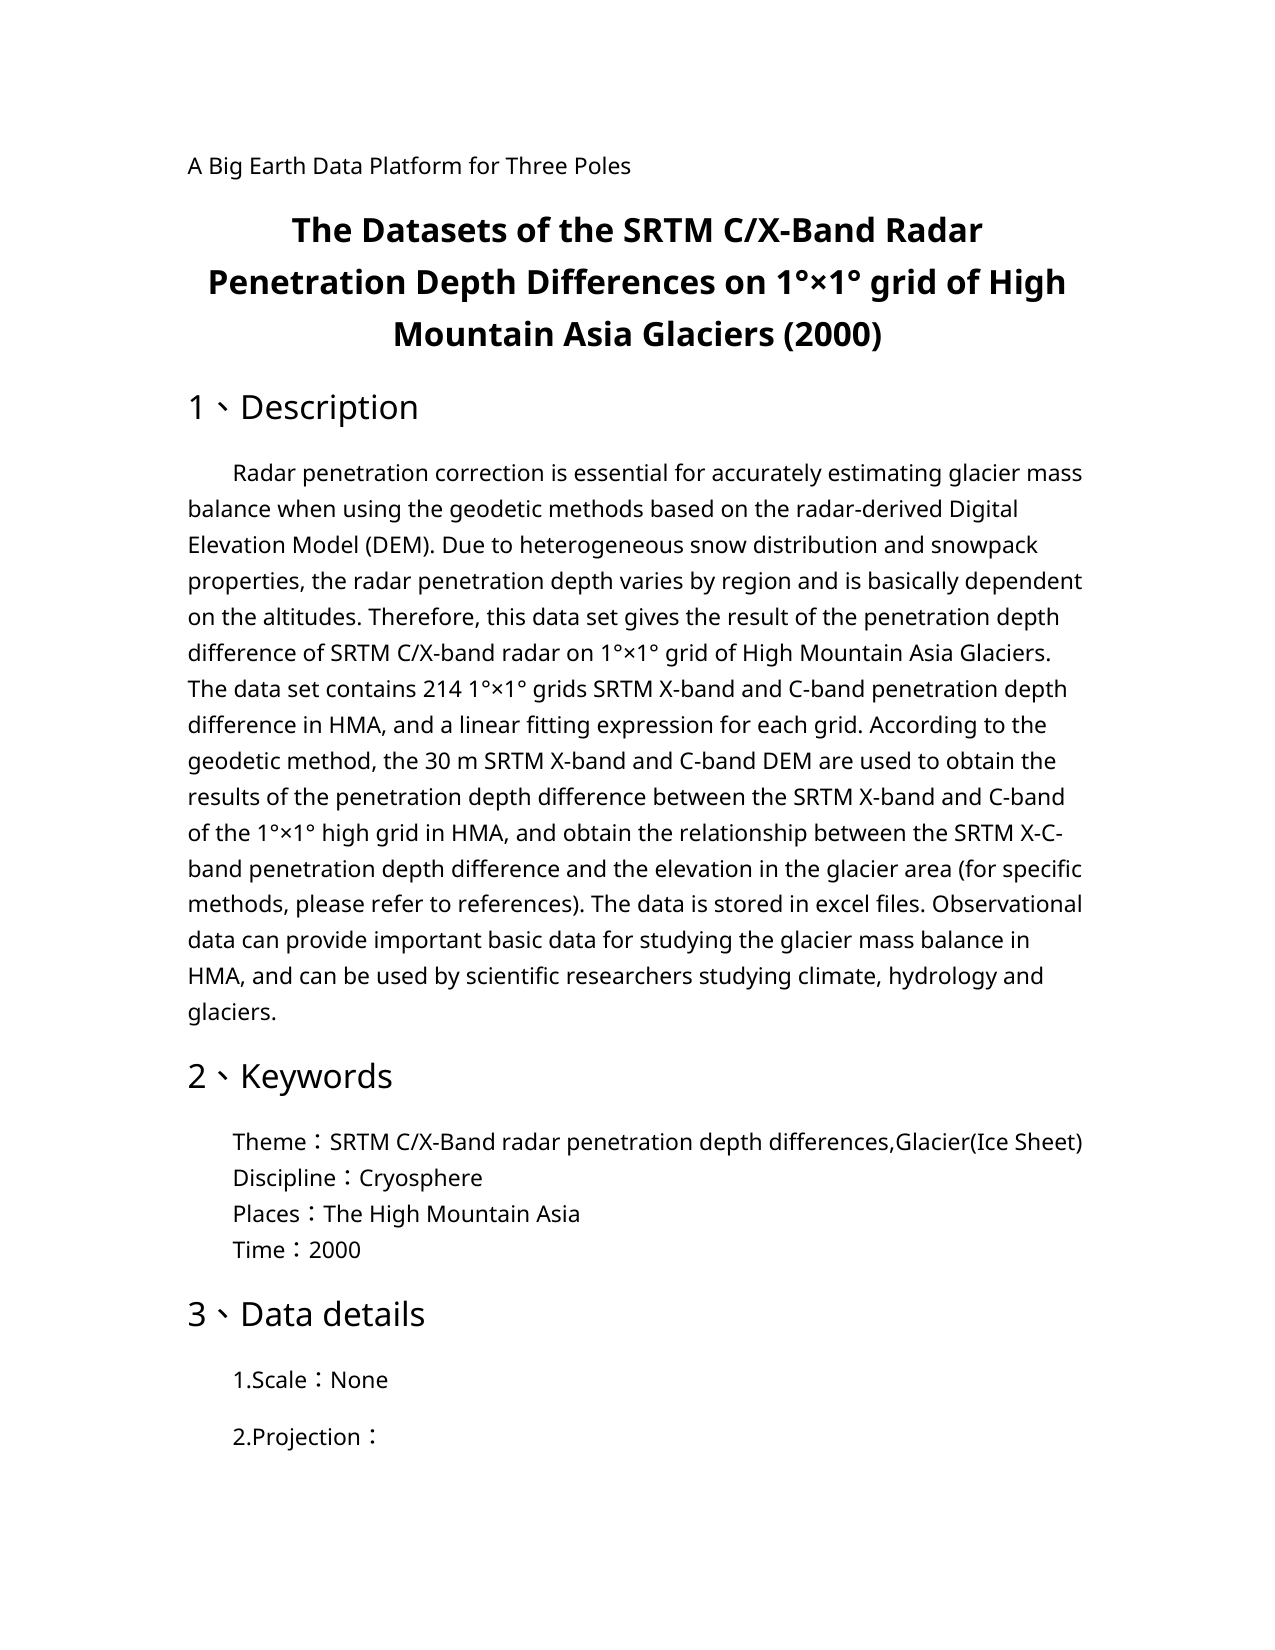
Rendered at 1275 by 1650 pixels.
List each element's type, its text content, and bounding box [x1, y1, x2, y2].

text Theme：SRTM C/X-Band radar penetration depth differences,Glacier(Ice Sheet) Discipline：Cryosphere Places：The High Mountain Asia Time：2000 [232, 1126, 1087, 1265]
text 1.Scale：None [232, 1364, 1087, 1395]
text Radar penetration correction is essential for accurately estimating glacier mass balance when using the geodetic methods based on the radar-derived Digital Elevation Model (DEM). Due to heterogeneous snow distribution and snowpack properties, the radar penetration depth varies by region and is basically dependent on the altitudes. Therefore, this data set gives the result of the penetration depth difference of SRTM C/X-band radar on 1°×1° grid of High Mountain Asia Glaciers. The data set contains 214 1°×1° grids SRTM X-band and C-band penetration depth difference in HMA, and a linear fitting expression for each grid. According to the geodetic method, the 30 m SRTM X-band and C-band DEM are used to obtain the results of the penetration depth difference between the SRTM X-band and C-band of the 1°×1° high grid in HMA, and obtain the relationship between the SRTM X-C-band penetration depth difference and the elevation in the glacier area (for specific methods, please refer to references). The data is stored in excel files. Observational data can provide important basic data for studying the glacier mass balance in HMA, and can be used by scientific researchers studying climate, hydrology and glaciers. [187, 457, 1087, 1027]
text 2.Projection： [232, 1420, 1087, 1452]
text 2、Keywords [187, 1053, 1087, 1098]
text 1、Description [187, 384, 1087, 429]
text A Big Earth Data Platform for Three Poles [187, 150, 1087, 181]
text 3、Data details [187, 1291, 1087, 1336]
text The Datasets of the SRTM C/X-Band Radar Penetration Depth Differences on 1°×1° grid of High Mountain Asia Glaciers (2000) [187, 207, 1087, 357]
